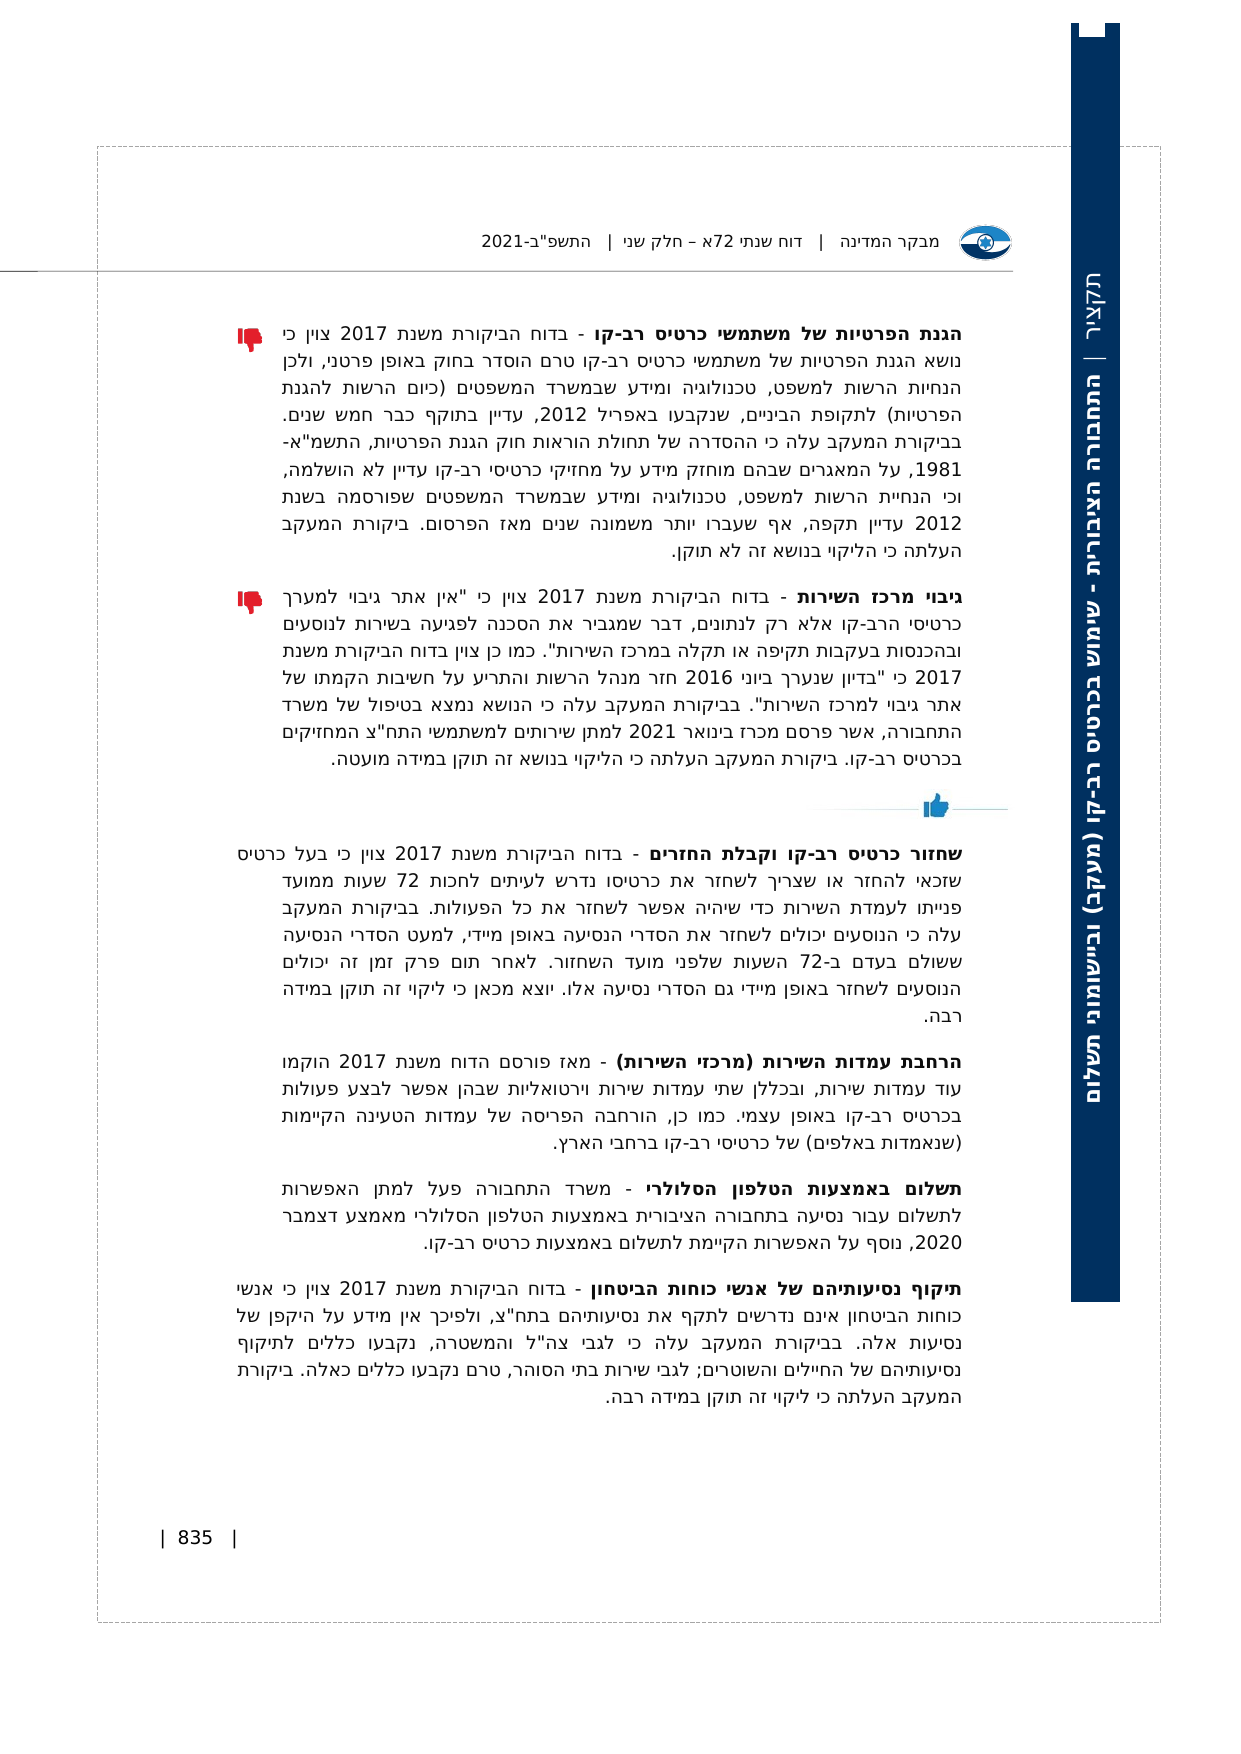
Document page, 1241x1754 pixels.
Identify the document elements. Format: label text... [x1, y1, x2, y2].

text שחזור כרטיס רב-קו וקבלת החזרים - בדוח הביקורת משנת 2017 צוין כי בעל כרטיס שזכאי להחזר או שצריך לשחזר את כרטיסו נדרש לעיתים לחכות 72 שעות ממועד פנייתו לעמדת השירות כדי שיהיה אפשר לשחזר את כל הפעולות. בביקורת המעקב עלה כי הנוסעים יכולים לשחזר את הסדרי הנסיעה באופן מיידי, למעט הסדרי הנסיעה ששולם בעדם ב-72 השעות שלפני מועד השחזור. לאחר תום פרק זמן זה יכולים הנוסעים לשחזר באופן מיידי גם הסדרי נסיעה אלו. יוצא מכאן כי ליקוי זה תוקן במידה רבה. [236, 838, 963, 1028]
picture [236, 589, 263, 616]
text גיבוי מרכז השירות - בדוח הביקורת משנת 2017 צוין כי "אין אתר גיבוי למערך כרטיסי הרב-קו אלא רק לנתונים, דבר שמגביר את הסכנה לפגיעה בשירות לנוסעים ובהכנסות בעקבות תקיפה או תקלה במרכז השירות". כמו כן צוין בדוח הביקורת משנת 2017 כי "בדיון שנערך ביוני 2016 חזר מנהל הרשות והתריע על חשיבות הקמתו של אתר גיבוי למרכז השירות". בביקורת המעקב עלה כי הנושא נמצא בטיפול של משרד התחבורה, אשר פרסם מכרז בינואר 2021 למתן שירותים למשתמשי התח"צ המחזיקים בכרטיס רב-קו. ביקורת המעקב העלתה כי הליקוי בנושא זה תוקן במידה מועטה. [236, 581, 963, 771]
text הרחבת עמדות השירות (מרכזי השירות) - מאז פורסם הדוח משנת 2017 הוקמו עוד עמדות שירות, ובכללן שתי עמדות שירות וירטואליות שבהן אפשר לבצע פעולות בכרטיס רב-קו באופן עצמי. כמו כן, הורחבה הפריסה של עמדות הטעינה הקיימות (שנאמדות באלפים) של כרטיסי רב-קו ברחבי הארץ. [236, 1047, 963, 1155]
picture [957, 222, 1014, 263]
text הגנת הפרטיות של משתמשי כרטיס רב-קו - בדוח הביקורת משנת 2017 צוין כי נושא הגנת הפרטיות של משתמשי כרטיס רב-קו טרם הוסדר בחוק באופן פרטני, ולכן הנחיות הרשות למשפט, טכנולוגיה ומידע שבמשרד המשפטים (כיום הרשות להגנת הפרטיות) לתקופת הביניים, שנקבעו באפריל 2012, עדיין בתוקף כבר חמש שנים. בביקורת המעקב עלה כי ההסדרה של תחולת הוראות חוק הגנת הפרטיות, התשמ"א-1981, על המאגרים שבהם מוחזק מידע על מחזיקי כרטיסי רב-קו עדיין לא הושלמה, וכי הנחיית הרשות למשפט, טכנולוגיה ומידע שבמשרד המשפטים שפורסמה בשנת 2012 עדיין תקפה, אף שעברו יותר משמונה שנים מאז הפרסום. ביקורת המעקב העלתה כי הליקוי בנושא זה לא תוקן. [236, 319, 963, 563]
picture [631, 789, 1018, 820]
text תיקוף נסיעותיהם של אנשי כוחות הביטחון - בדוח הביקורת משנת 2017 צוין כי אנשי כוחות הביטחון אינם נדרשים לתקף את נסיעותיהם בתח"צ, ולפיכך אין מידע על היקפן של נסיעות אלה. בביקורת המעקב עלה כי לגבי צה"ל והמשטרה, נקבעו כללים לתיקוף נסיעותיהם של החיילים והשוטרים; לגבי שירות בתי הסוהר, טרם נקבעו כללים כאלה. ביקורת המעקב העלתה כי ליקוי זה תוקן במידה רבה. [236, 1274, 963, 1409]
picture [236, 326, 263, 354]
text תשלום באמצעות הטלפון הסלולרי - משרד התחבורה פעל למתן האפשרות לתשלום עבור נסיעה בתחבורה הציבורית באמצעות הטלפון הסלולרי מאמצע דצמבר 2020, נוסף על האפשרות הקיימת לתשלום באמצעות כרטיס רב-קו. [236, 1174, 963, 1255]
